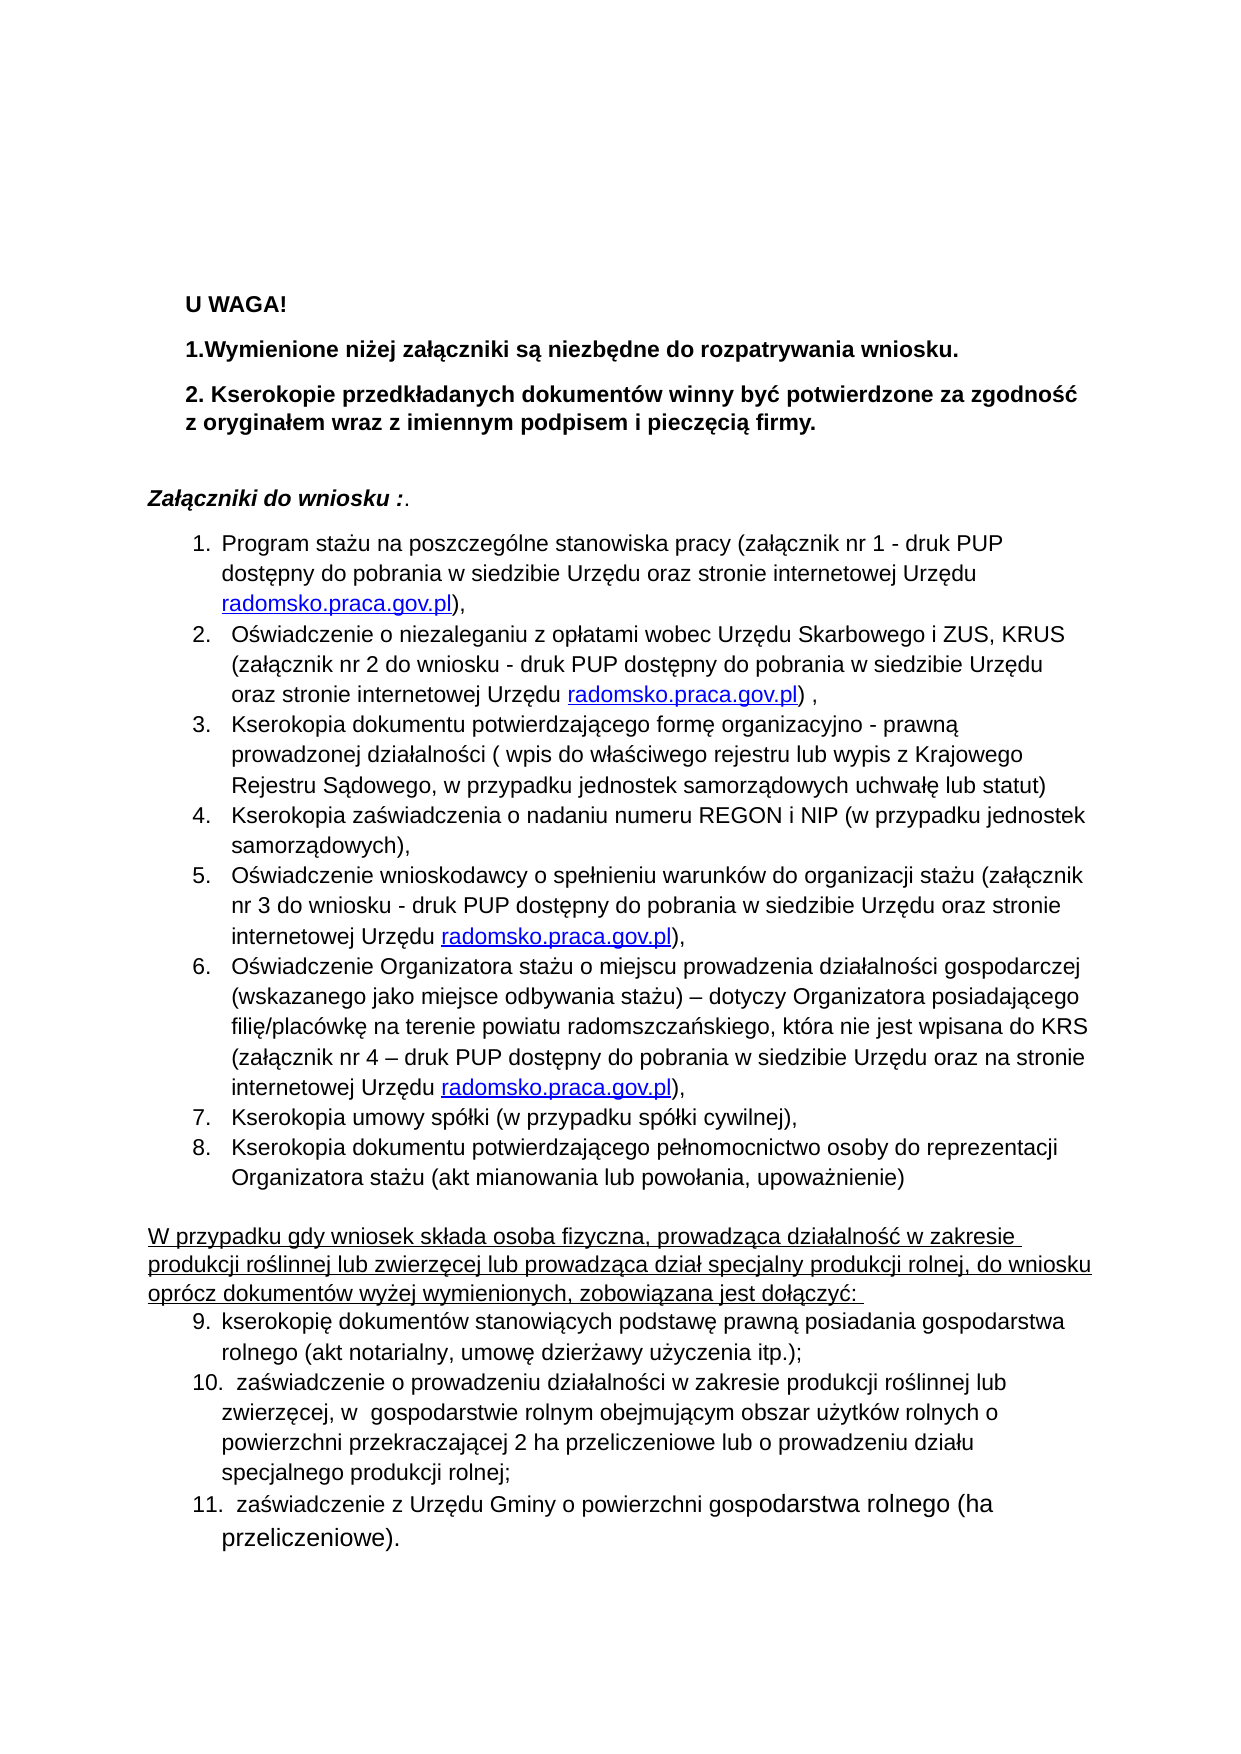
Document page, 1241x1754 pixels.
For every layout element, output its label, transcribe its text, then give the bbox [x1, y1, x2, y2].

text U WAGA! [185, 291, 1093, 317]
list Oświadczenie o niezaleganiu z opłatami wobec Urzędu Skarbowego i ZUS, KRUS (załącznik nr 2 do wniosku - druk PUP dostępny do pobrania w siedzibie Urzędu oraz stronie internetowej Urzędu radomsko.praca.gov.pl) , [192, 621, 1093, 707]
text Załączniki do wniosku :. [148, 485, 1093, 511]
list kserokopię dokumentów stanowiących podstawę prawną posiadania gospodarstwa rolnego (akt notarialny, umowę dzierżawy użyczenia itp.); [192, 1308, 1090, 1365]
list Kserokopia zaświadczenia o nadaniu numeru REGON i NIP (w przypadku jednostek samorządowych), [192, 802, 1093, 858]
list Program stażu na poszczególne stanowiska pracy (załącznik nr 1 - druk PUP dostępny do pobrania w siedzibie Urzędu oraz stronie internetowej Urzędu radomsko.praca.gov.pl), [192, 530, 1093, 617]
list Oświadczenie Organizatora stażu o miejscu prowadzenia działalności gospodarczej (wskazanego jako miejsce odbywania stażu) – dotyczy Organizatora posiadającego filię/placówkę na terenie powiatu radomszczańskiego, która nie jest wpisana do KRS (załącznik nr 4 – druk PUP dostępny do pobrania w siedzibie Urzędu oraz na stronie internetowej Urzędu radomsko.praca.gov.pl), [192, 953, 1093, 1100]
text W przypadku gdy wniosek składa osoba fizyczna, prowadząca działalność w zakresie produkcji roślinnej lub zwierzęcej lub prowadząca dział specjalny produkcji rolnej, do wniosku oprócz dokumentów wyżej wymienionych, zobowiązana jest dołączyć: [148, 1223, 1093, 1306]
list Kserokopia dokumentu potwierdzającego pełnomocnictwo osoby do reprezentacji Organizatora stażu (akt mianowania lub powołania, upoważnienie) [192, 1134, 1093, 1191]
text 2. Kserokopie przedkładanych dokumentów winny być potwierdzone za zgodność z oryginałem wraz z imiennym podpisem i pieczęcią firmy. [185, 381, 1093, 466]
list zaświadczenie z Urzędu Gminy o powierzchni gospodarstwa rolnego (ha przeliczeniowe). [192, 1489, 1090, 1551]
list zaświadczenie o prowadzeniu działalności w zakresie produkcji roślinnej lub zwierzęcej, w gospodarstwie rolnym obejmującym obszar użytków rolnych o powierzchni przekraczającej 2 ha przeliczeniowe lub o prowadzeniu działu specjalnego produkcji rolnej; [192, 1369, 1090, 1486]
list Kserokopia dokumentu potwierdzającego formę organizacyjno - prawną prowadzonej działalności ( wpis do właściwego rejestru lub wypis z Krajowego Rejestru Sądowego, w przypadku jednostek samorządowych uchwałę lub statut) [192, 711, 1093, 798]
text 1.Wymienione niżej załączniki są niezbędne do rozpatrywania wniosku. [185, 336, 1093, 362]
list Kserokopia umowy spółki (w przypadku spółki cywilnej), [192, 1104, 1093, 1130]
list Oświadczenie wnioskodawcy o spełnieniu warunków do organizacji stażu (załącznik nr 3 do wniosku - druk PUP dostępny do pobrania w siedzibie Urzędu oraz stronie internetowej Urzędu radomsko.praca.gov.pl), [192, 862, 1093, 949]
